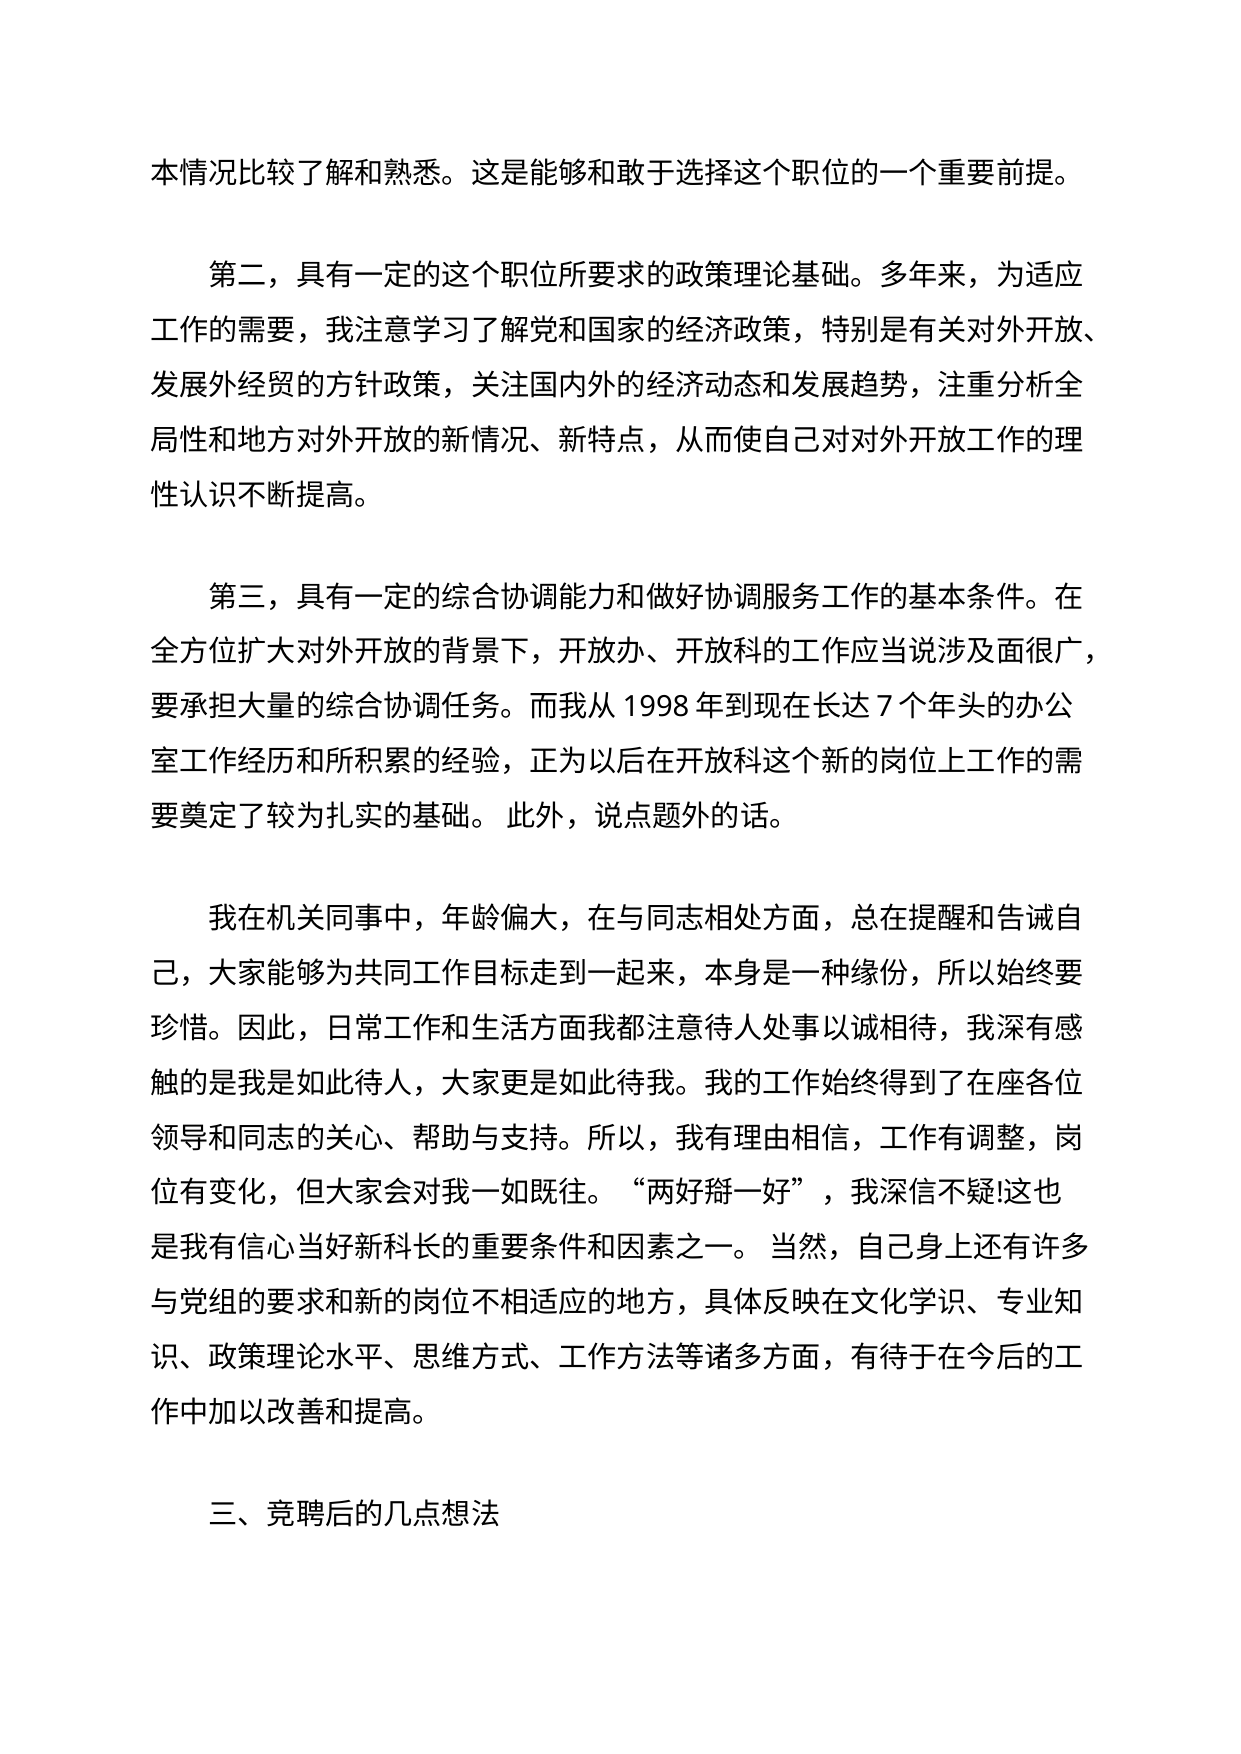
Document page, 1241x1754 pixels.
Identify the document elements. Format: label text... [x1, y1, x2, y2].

text 第三，具有一定的综合协调能力和做好协调服务工作的基本条件。在全方位扩大对外开放的背景下，开放办、开放科的工作应当说涉及面很广，要承担大量的综合协调任务。而我从1998年到现在长达7个年头的办公室工作经历和所积累的经验，正为以后在开放科这个新的岗位上工作的需要奠定了较为扎实的基础。 此外，说点题外的话。 [150, 573, 1090, 835]
text 第二，具有一定的这个职位所要求的政策理论基础。多年来，为适应工作的需要，我注意学习了解党和国家的经济政策，特别是有关对外开放、发展外经贸的方针政策，关注国内外的经济动态和发展趋势，注重分析全局性和地方对外开放的新情况、新特点，从而使自己对对外开放工作的理性认识不断提高。 [150, 252, 1090, 514]
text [150, 150, 1090, 192]
text 三、竞聘后的几点想法 [150, 1491, 1090, 1533]
text 我在机关同事中，年龄偏大，在与同志相处方面，总在提醒和告诫自己，大家能够为共同工作目标走到一起来，本身是一种缘份，所以始终要珍惜。因此，日常工作和生活方面我都注意待人处事以诚相待，我深有感触的是我是如此待人，大家更是如此待我。我的工作始终得到了在座各位领导和同志的关心、帮助与支持。所以，我有理由相信，工作有调整，岗位有变化，但大家会对我一如既往。“两好搿一好”，我深信不疑!这也是我有信心当好新科长的重要条件和因素之一。 当然，自己身上还有许多与党组的要求和新的岗位不相适应的地方，具体反映在文化学识、专业知识、政策理论水平、思维方式、工作方法等诸多方面，有待于在今后的工作中加以改善和提高。 [150, 894, 1090, 1431]
